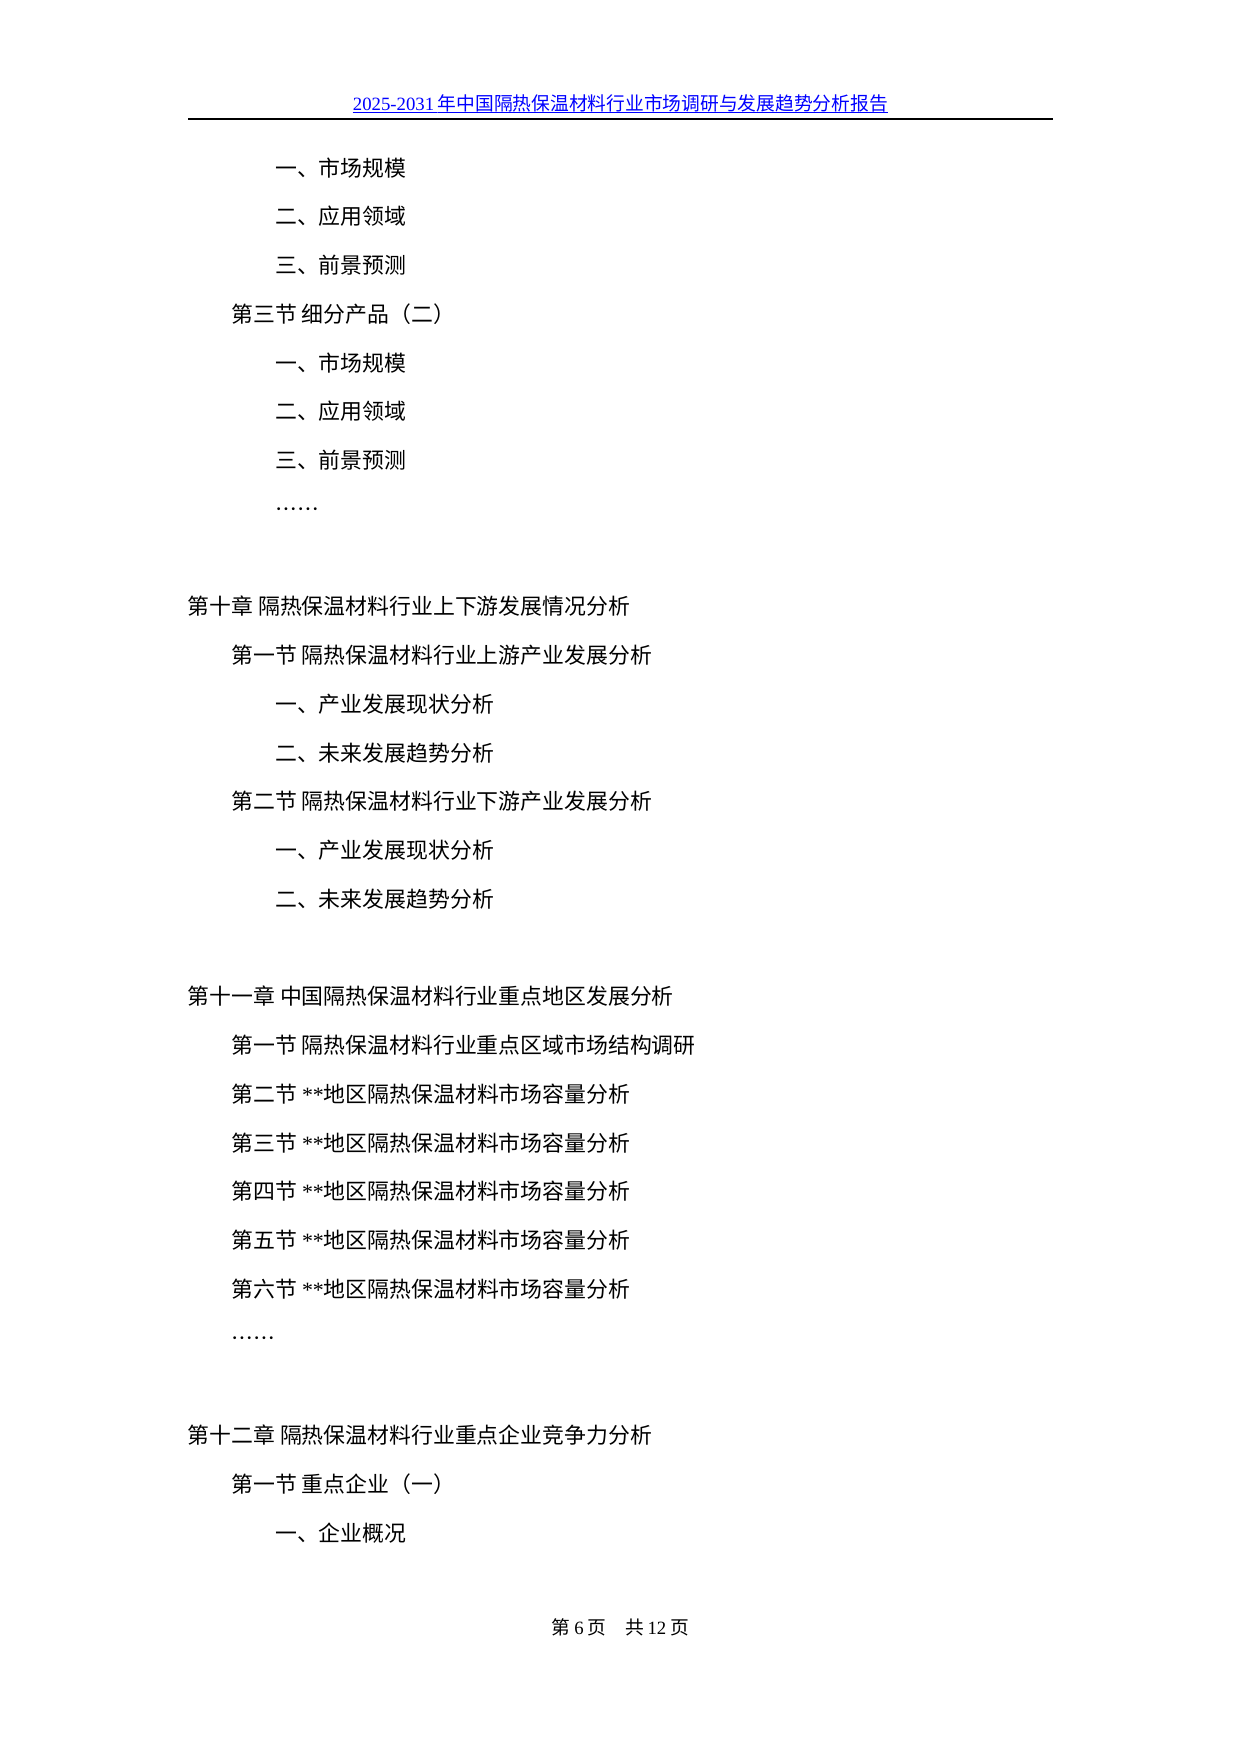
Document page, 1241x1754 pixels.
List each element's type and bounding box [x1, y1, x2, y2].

text [187, 150, 1053, 1548]
